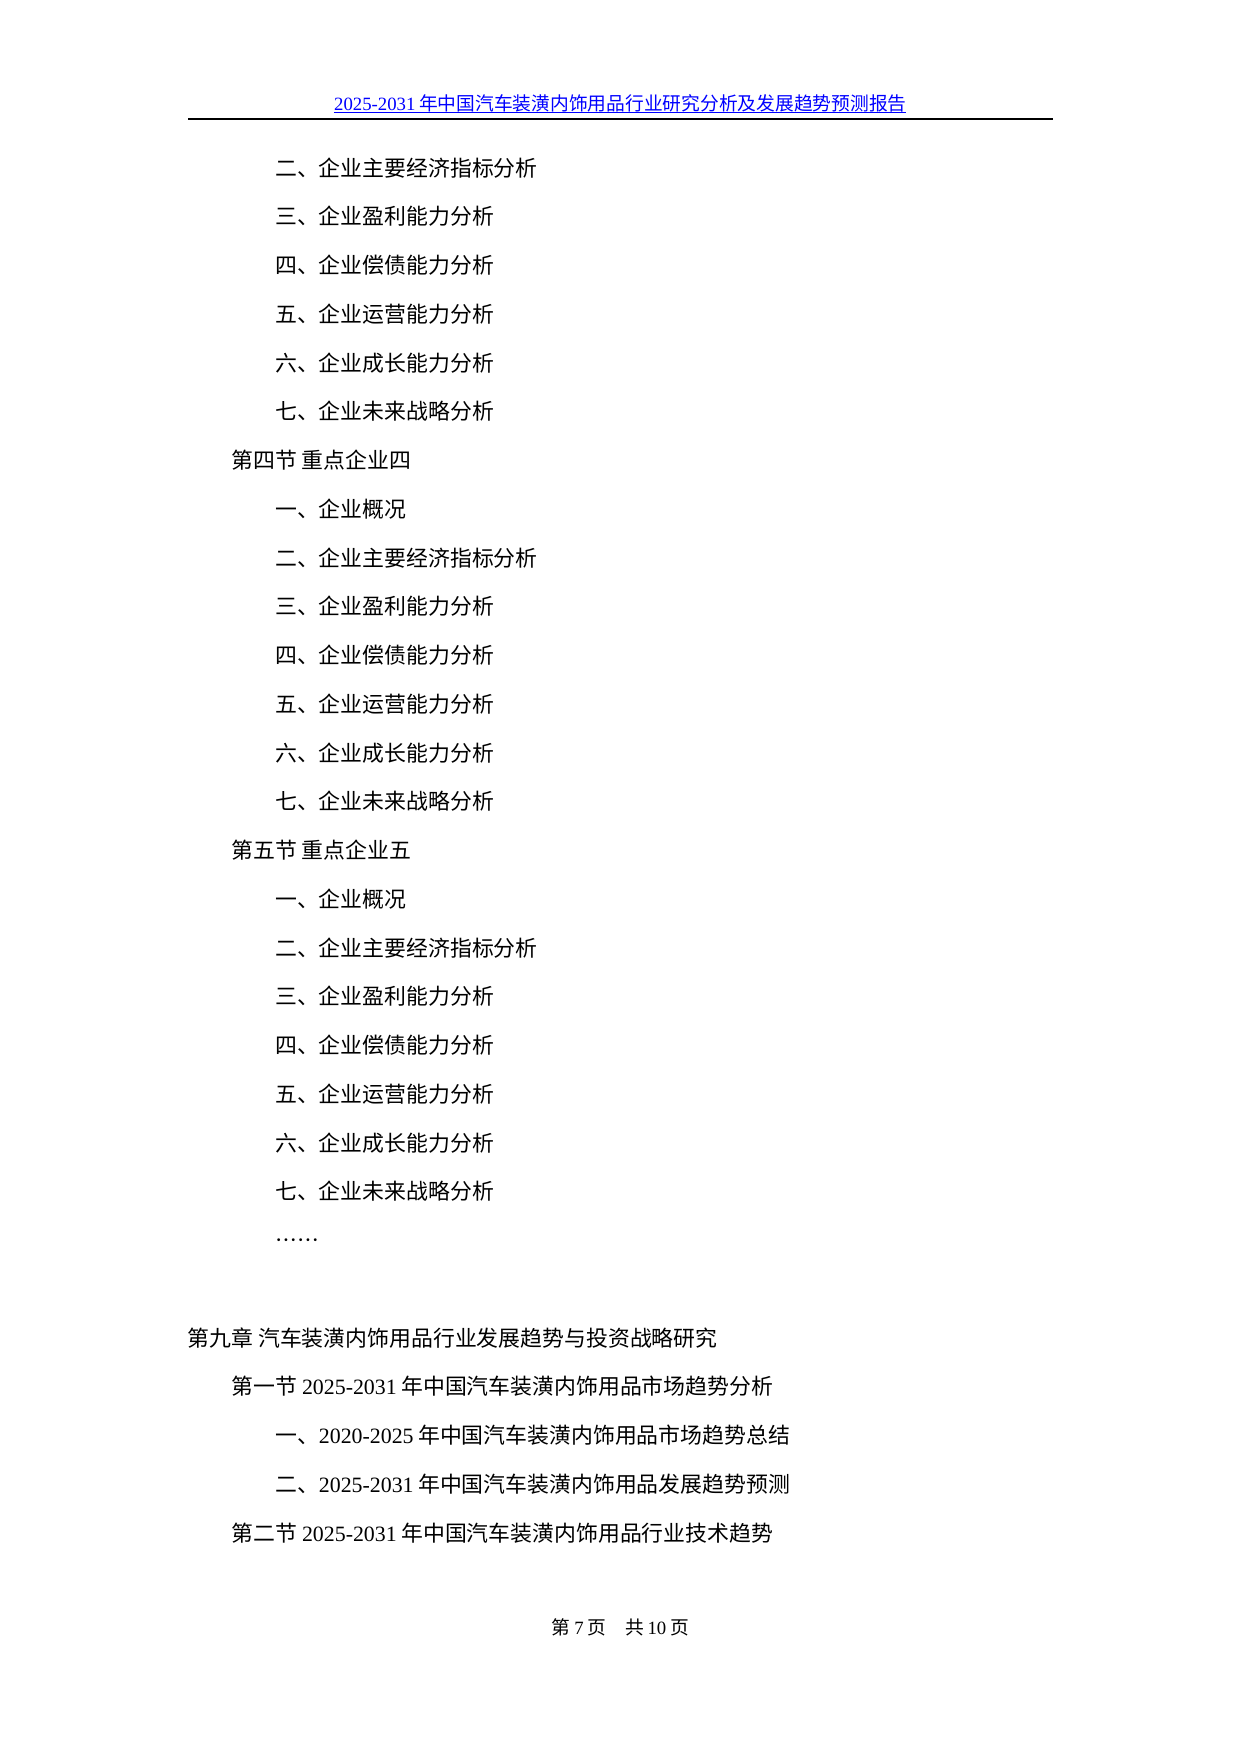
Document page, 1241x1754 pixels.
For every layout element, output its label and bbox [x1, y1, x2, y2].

text [187, 150, 1053, 1548]
